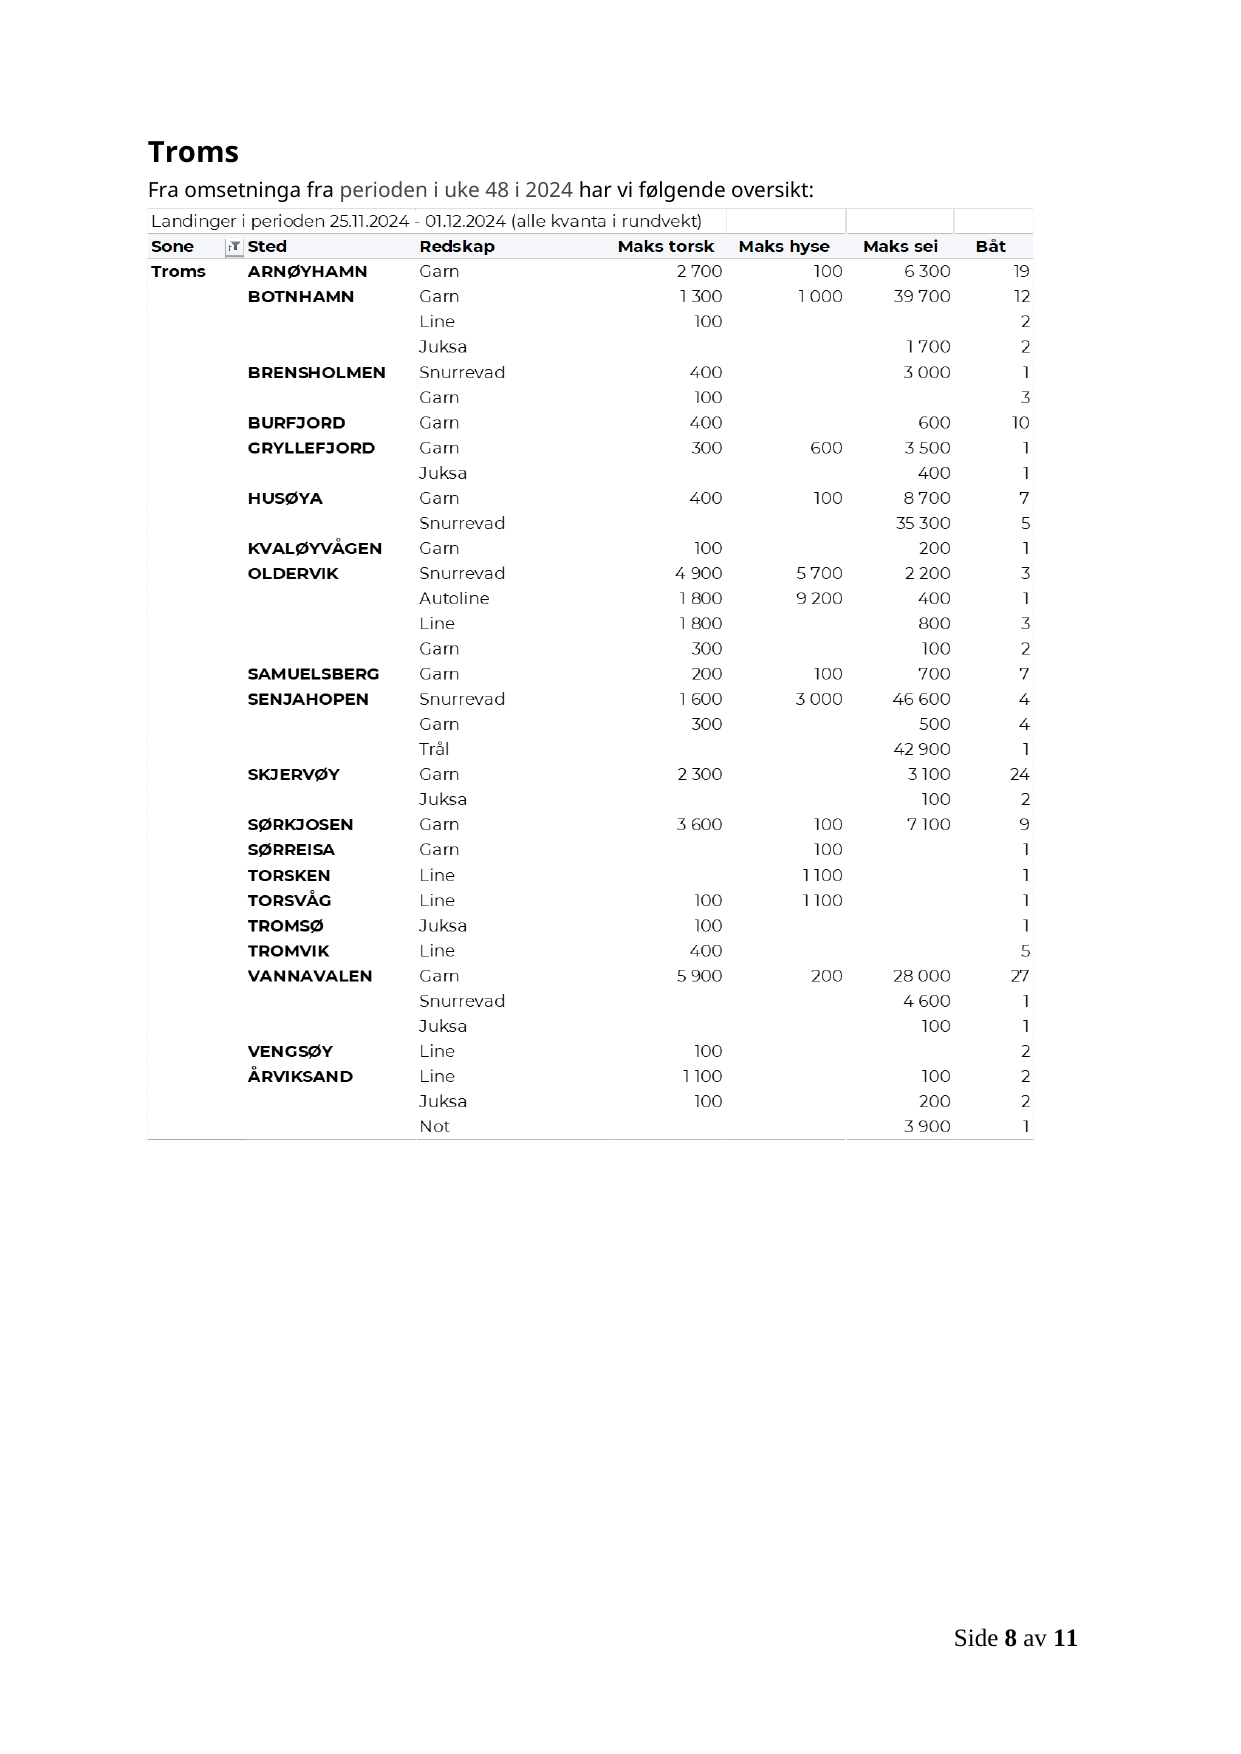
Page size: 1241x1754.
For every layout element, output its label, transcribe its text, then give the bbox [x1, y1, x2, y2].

picture [147, 208, 1034, 1140]
